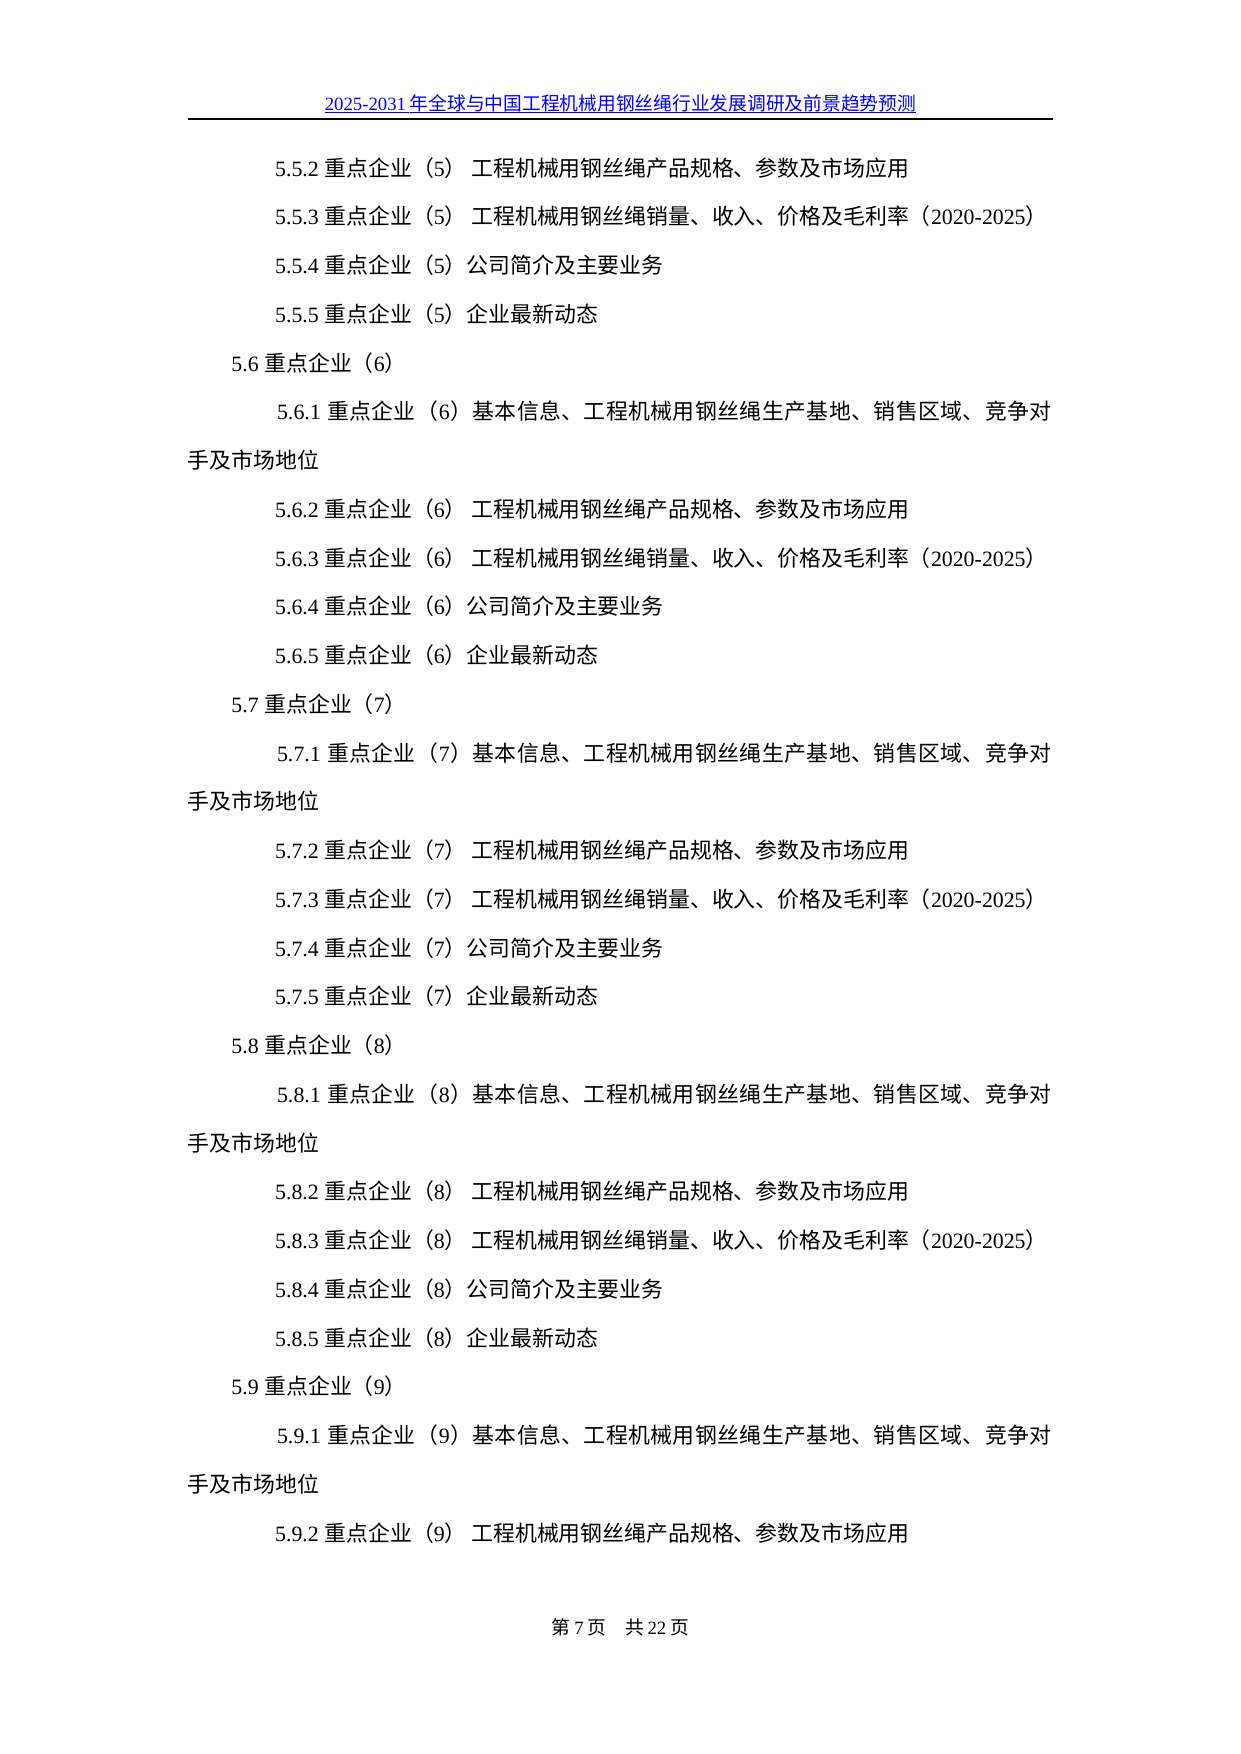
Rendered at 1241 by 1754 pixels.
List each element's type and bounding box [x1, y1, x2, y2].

text [187, 150, 1053, 1548]
